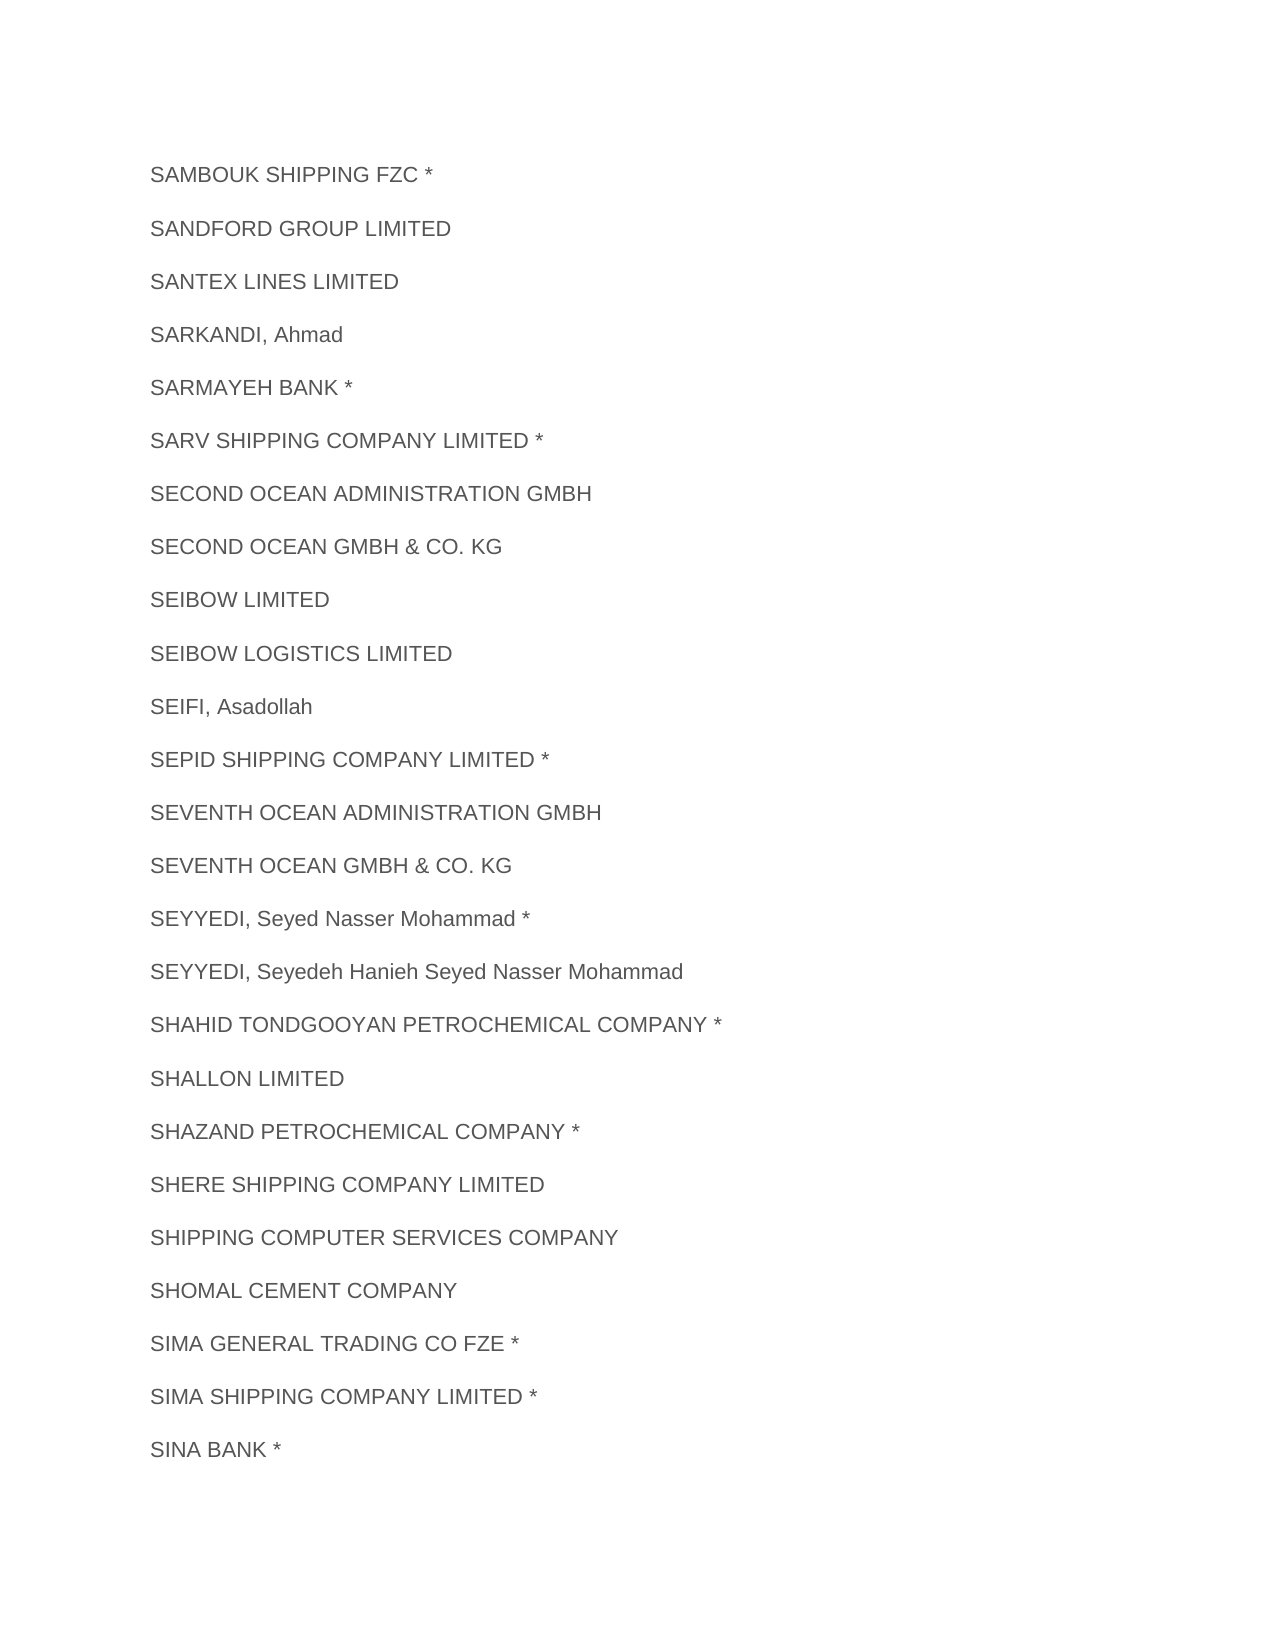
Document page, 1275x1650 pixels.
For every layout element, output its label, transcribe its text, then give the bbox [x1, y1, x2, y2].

text SINA BANK * [150, 1425, 1125, 1462]
text SHIPPING COMPUTER SERVICES COMPANY [150, 1212, 1125, 1250]
text SEVENTH OCEAN GMBH & CO. KG [150, 841, 1125, 878]
text SIMA GENERAL TRADING CO FZE * [150, 1319, 1125, 1356]
text SARV SHIPPING COMPANY LIMITED * [150, 416, 1125, 453]
text SECOND OCEAN ADMINISTRATION GMBH [150, 469, 1125, 506]
text SARKANDI, Ahmad [150, 309, 1125, 347]
text SHAZAND PETROCHEMICAL COMPANY * [150, 1106, 1125, 1144]
text SHAHID TONDGOOYAN PETROCHEMICAL COMPANY * [150, 1000, 1125, 1037]
text SEIFI, Asadollah [150, 681, 1125, 719]
text SEYYEDI, Seyedeh Hanieh Seyed Nasser Mohammad [150, 947, 1125, 984]
text SEVENTH OCEAN ADMINISTRATION GMBH [150, 787, 1125, 825]
text SEYYEDI, Seyed Nasser Mohammad * [150, 894, 1125, 931]
text SEIBOW LOGISTICS LIMITED [150, 628, 1125, 666]
text SHOMAL CEMENT COMPANY [150, 1266, 1125, 1303]
text SEPID SHIPPING COMPANY LIMITED * [150, 734, 1125, 772]
text SIMA SHIPPING COMPANY LIMITED * [150, 1372, 1125, 1409]
text SANTEX LINES LIMITED [150, 256, 1125, 294]
text SAMBOUK SHIPPING FZC * [150, 150, 1125, 187]
text SANDFORD GROUP LIMITED [150, 203, 1125, 241]
text SHALLON LIMITED [150, 1053, 1125, 1091]
text SECOND OCEAN GMBH & CO. KG [150, 522, 1125, 559]
text SHERE SHIPPING COMPANY LIMITED [150, 1159, 1125, 1197]
text SARMAYEH BANK * [150, 362, 1125, 400]
text SEIBOW LIMITED [150, 575, 1125, 612]
